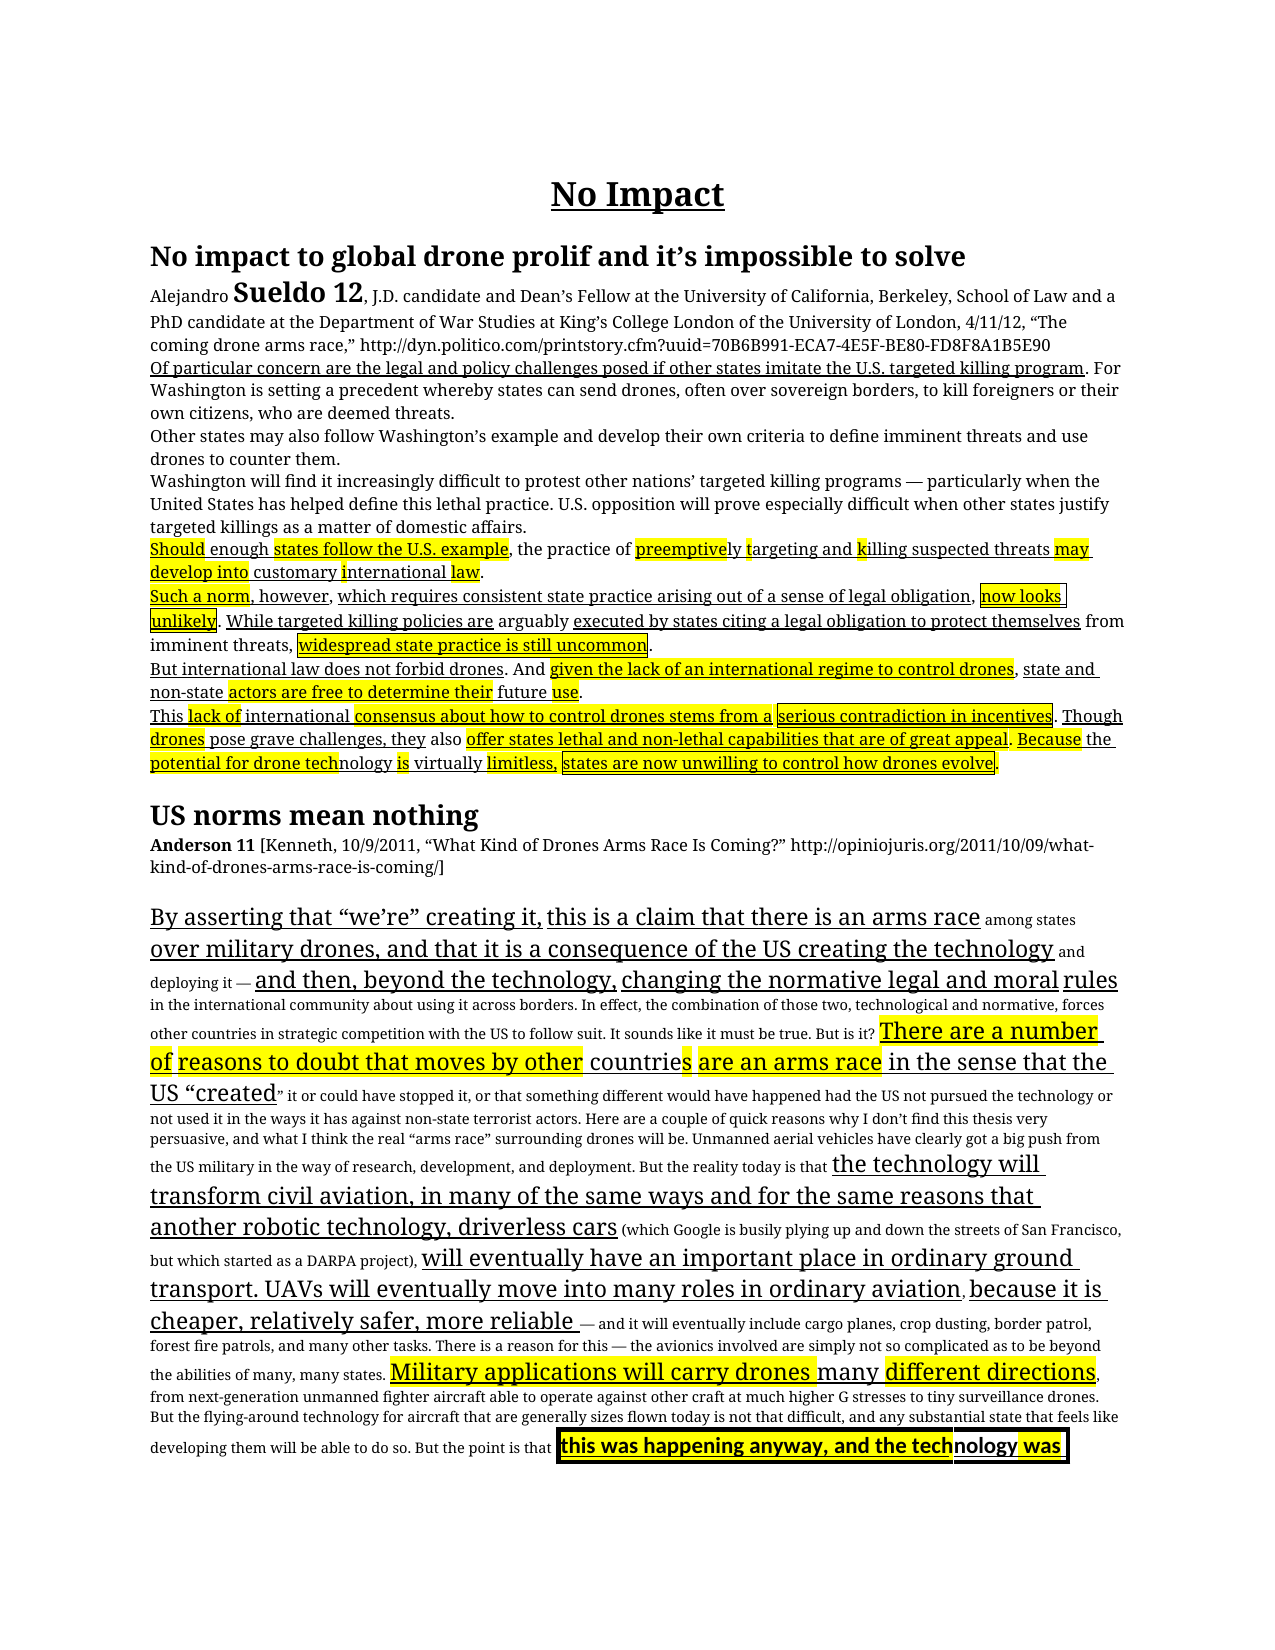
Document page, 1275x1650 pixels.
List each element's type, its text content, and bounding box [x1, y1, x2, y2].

text Alejandro Sueldo 12, J.D. candidate and Dean’s Fellow at the University of California, Berkeley, School of Law and a PhD candidate at the Department of War Studies at King’s College London of the University of London, 4/11/12, “The coming drone arms race,” http://dyn.politico.com/printstory.cfm?uuid=70B6B991-ECA7-4E5F-BE80-FD8F8A1B5E90 [150, 274, 1125, 356]
text Other states may also follow Washington’s example and develop their own criteria to define imminent threats and use drones to counter them. [150, 424, 1125, 470]
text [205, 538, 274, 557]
text Washington will find it increasingly difficult to protest other nations’ targeted killing programs — particularly when the United States has helped define this lethal practice. U.S. opposition will prove especially difficult when other states justify targeted killings as a matter of domestic affairs. [150, 470, 1125, 538]
text Should enough states follow the U.S. example, the practice of preemptively targeting and killing suspected threats may develop into customary international law. [480, 538, 1125, 583]
text This lack of international consensus about how to control drones stems from a serious contradiction in incentives. Though drones pose grave challenges, they also offer states lethal and non-lethal capabilities that are of great appeal. Because the potential for drone technology is virtually limitless, states are now unwilling to control how drones evolve. [150, 725, 777, 771]
text Of particular concern are the legal and policy challenges posed if other states imitate the U.S. targeted killing program. For Washington is setting a precedent whereby states can send drones, often over sovereign borders, to kill foreigners or their own citizens, who are deemed threats. [150, 356, 1125, 424]
text Such a norm, however, which requires consistent state practice arising out of a sense of legal obligation, now looks unlikely. While targeted killing policies are arguably executed by states citing a legal obligation to protect themselves from imminent threats, widespread state practice is still uncommon. [150, 583, 1125, 658]
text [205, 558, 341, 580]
text Anderson 11 [Kenneth, 10/9/2011, “What Kind of Drones Arms Race Is Coming?” http://opiniojuris.org/2011/10/09/what-kind-of-drones-arms-race-is-coming/] [150, 833, 1125, 878]
text US norms mean nothing [150, 796, 1125, 833]
text No Impact [150, 171, 1125, 216]
text But international law does not forbid drones. And given the lack of an international regime to control drones, state and non-state actors are free to determine their future use. [579, 658, 1125, 703]
text But international law does not forbid drones. And given the lack of an international regime to control drones, state and non-state actors are free to determine their future use. [150, 658, 552, 700]
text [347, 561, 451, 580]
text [150, 901, 1125, 1464]
text No impact to global drone prolif and it’s impossible to solve [150, 237, 1125, 274]
